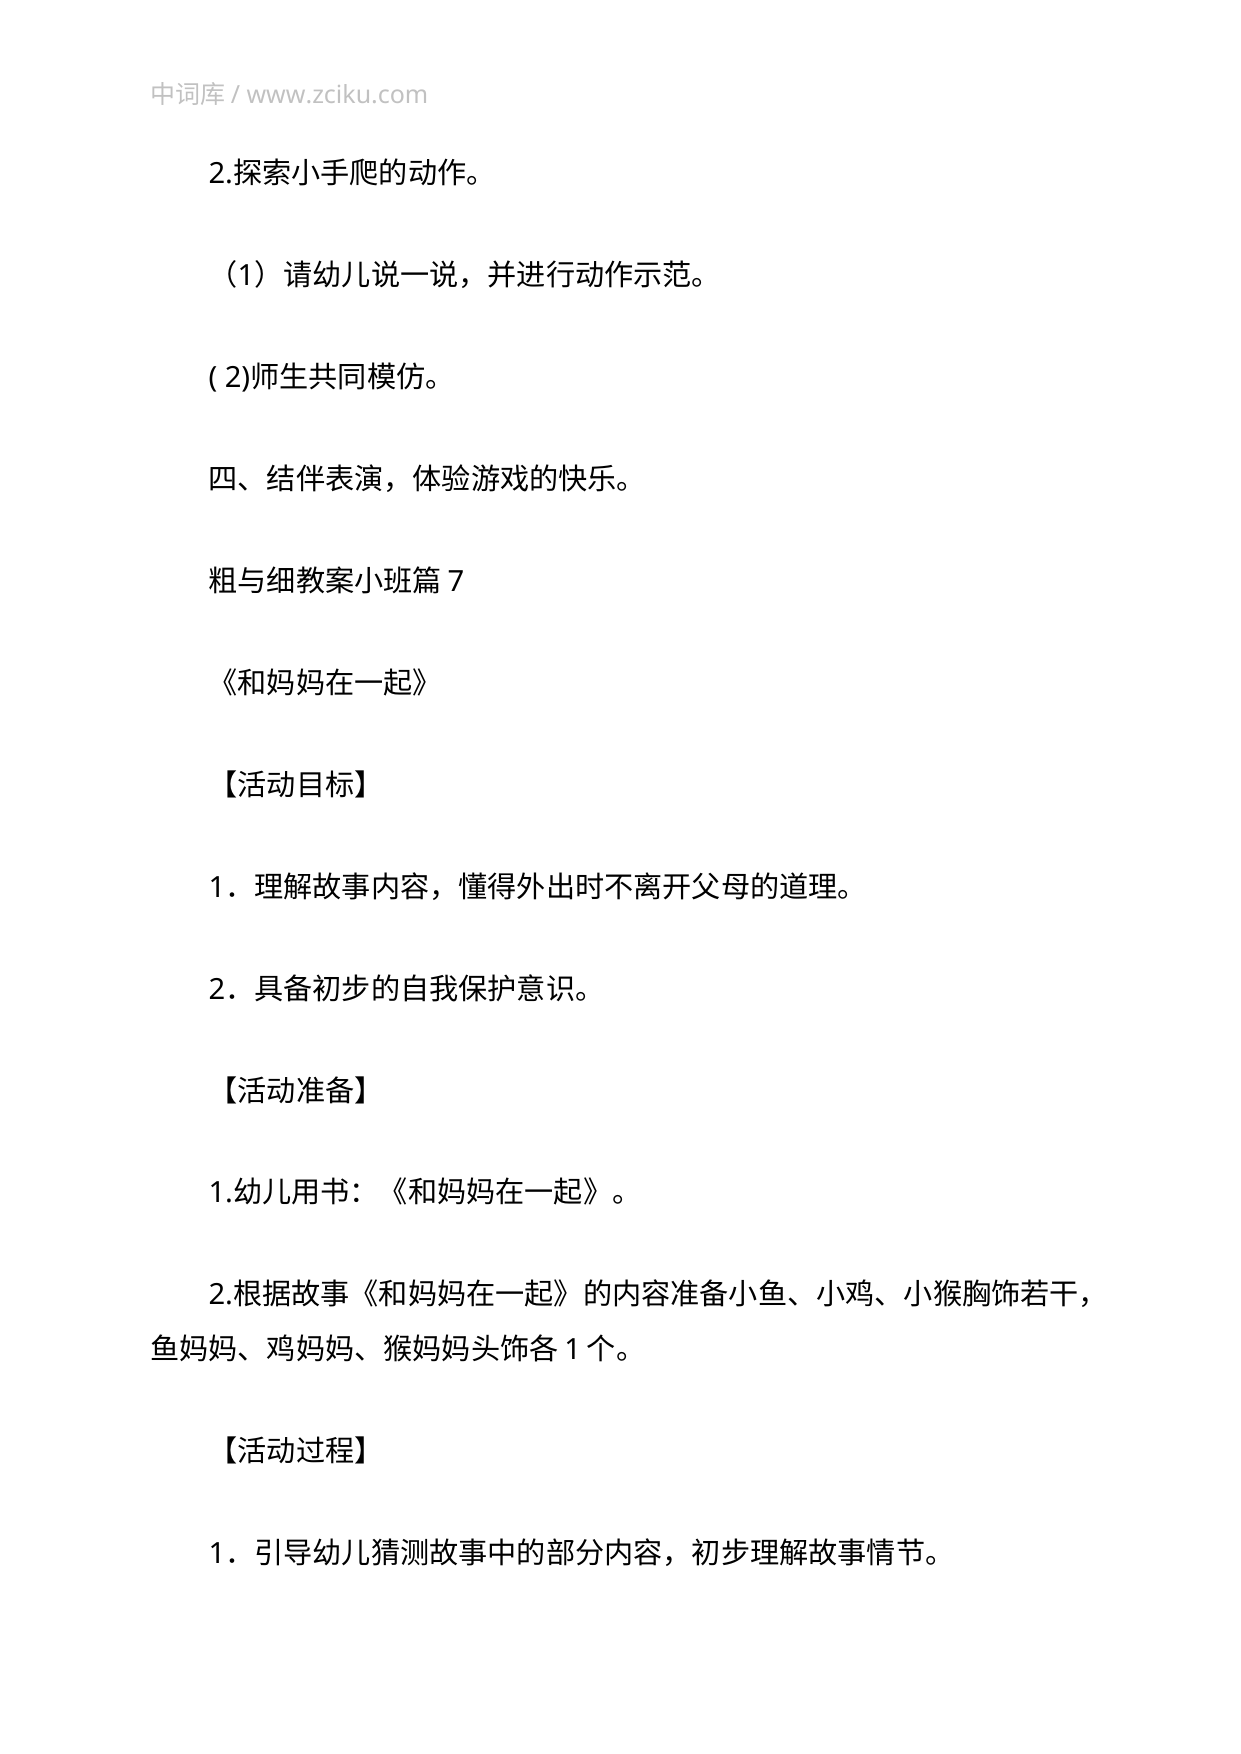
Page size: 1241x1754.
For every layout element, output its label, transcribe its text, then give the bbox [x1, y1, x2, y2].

text 1．理解故事内容，懂得外出时不离开父母的道理。 [150, 863, 1090, 906]
text 粗与细教案小班篇7 [150, 558, 1090, 600]
text 2．具备初步的自我保护意识。 [150, 965, 1090, 1008]
text 2.根据故事《和妈妈在一起》的内容准备小鱼、小鸡、小猴胸饰若干，鱼妈妈、鸡妈妈、猴妈妈头饰各1个。 [150, 1271, 1090, 1368]
text （1）请幼儿说一说，并进行动作示范。 [150, 252, 1090, 294]
text ( 2)师生共同模仿。 [150, 354, 1090, 396]
text 【活动过程】 [150, 1428, 1090, 1470]
text 2.探索小手爬的动作。 [150, 150, 1090, 192]
text 四、结伴表演，体验游戏的快乐。 [150, 456, 1090, 498]
text 【活动目标】 [150, 761, 1090, 804]
text 【活动准备】 [150, 1067, 1090, 1109]
text 《和妈妈在一起》 [150, 660, 1090, 702]
text 1．引导幼儿猜测故事中的部分内容，初步理解故事情节。 [150, 1530, 1090, 1572]
text 1.幼儿用书：《和妈妈在一起》。 [150, 1169, 1090, 1211]
